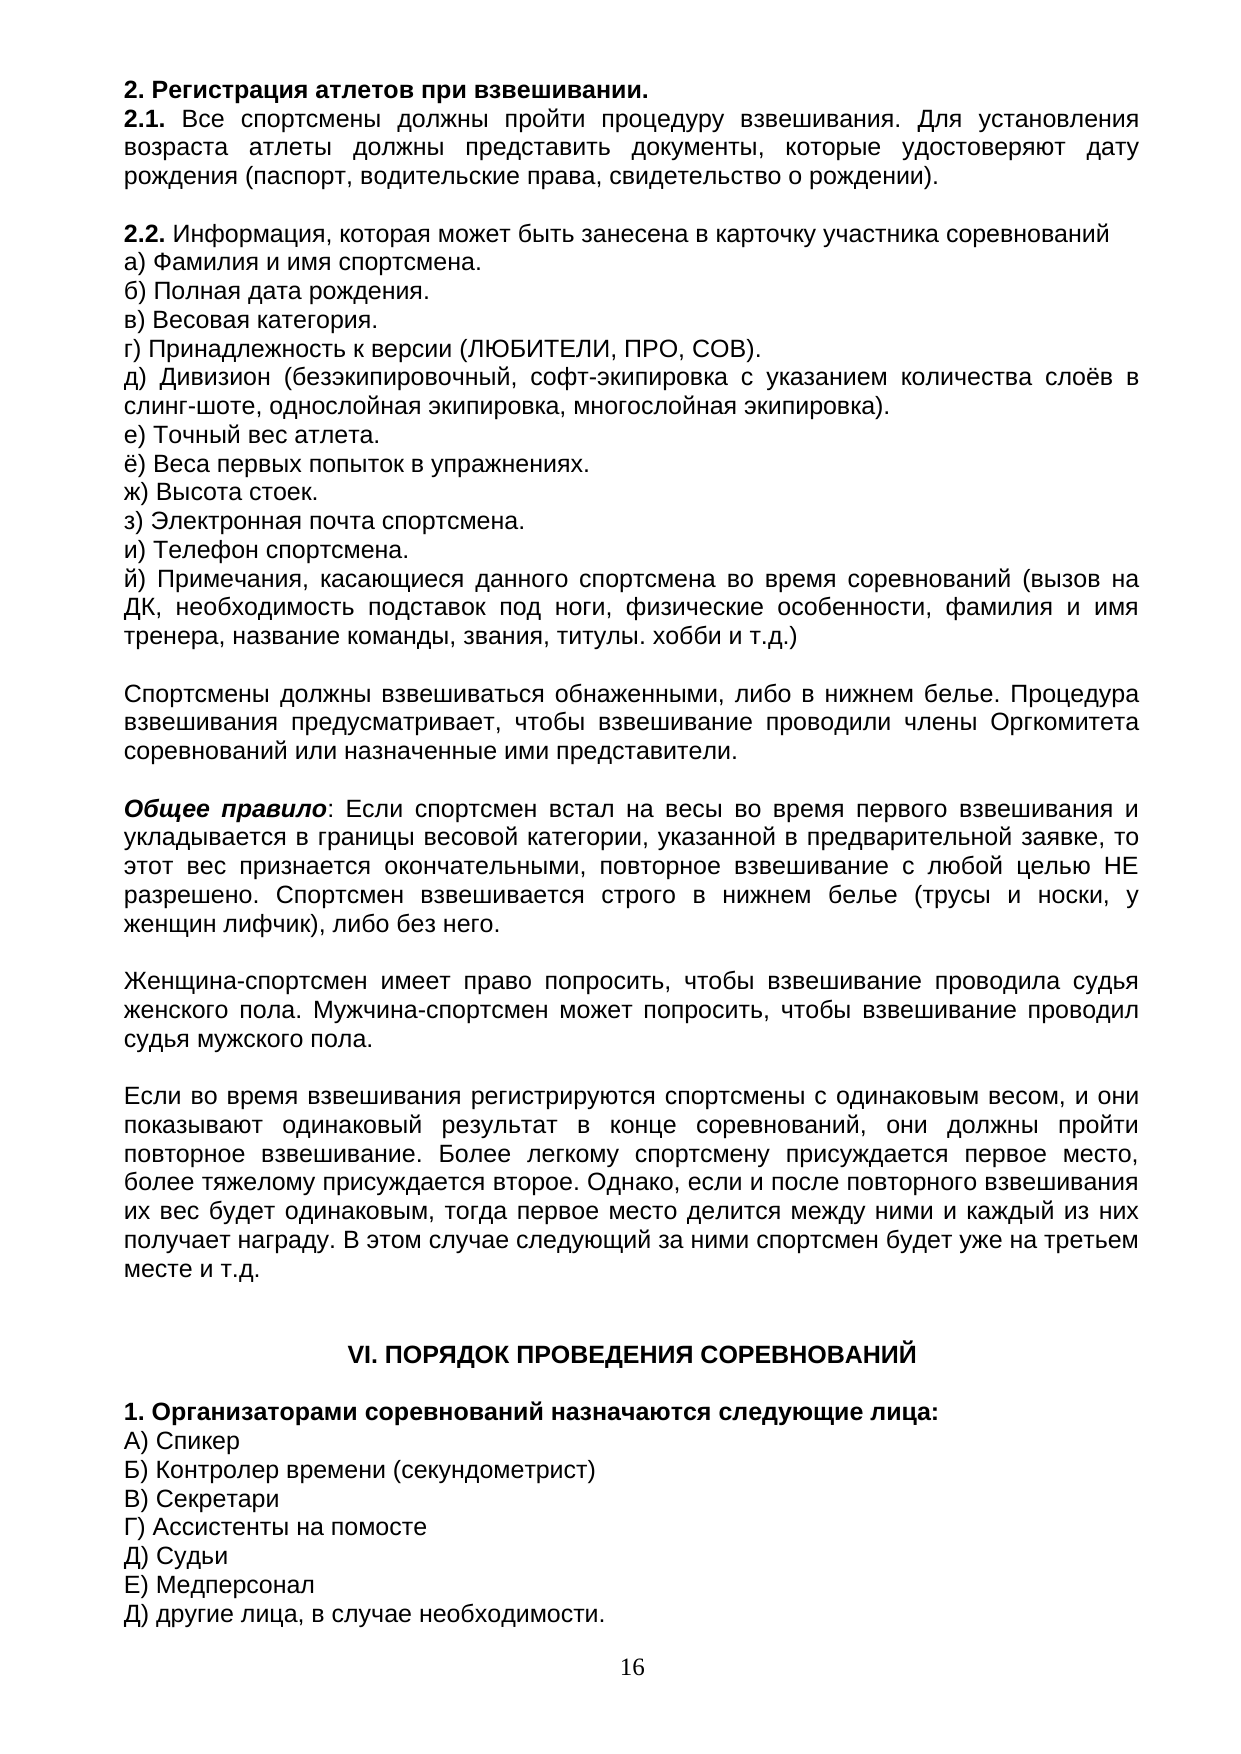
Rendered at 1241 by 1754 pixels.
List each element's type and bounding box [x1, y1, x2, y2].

table_header [113, 75, 1152, 1627]
